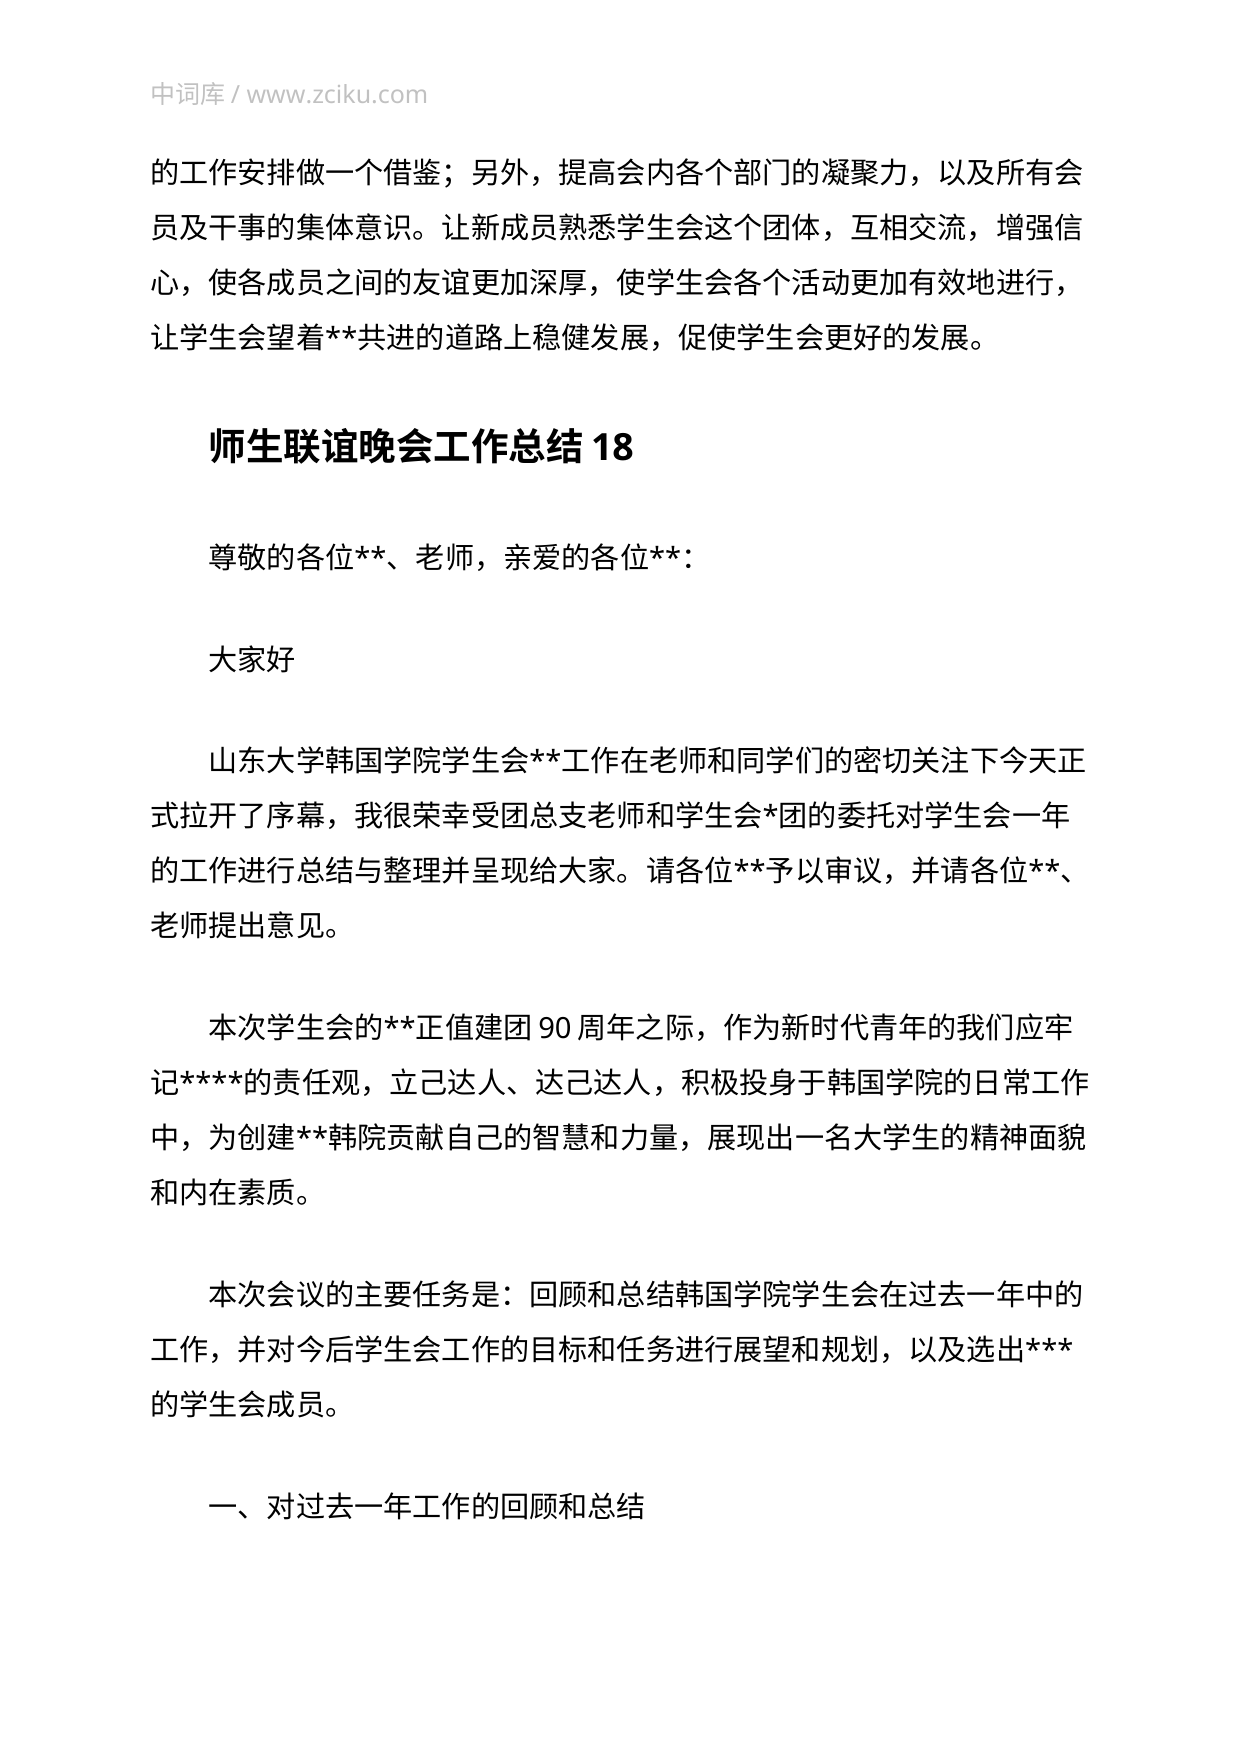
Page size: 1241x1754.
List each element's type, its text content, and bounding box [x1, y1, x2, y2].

text 师生联谊晚会工作总结18 [150, 417, 1090, 471]
text 大家好 [150, 636, 1090, 678]
text 山东大学韩国学院学生会**工作在老师和同学们的密切关注下今天正式拉开了序幕，我很荣幸受团总支老师和学生会*团的委托对学生会一年的工作进行总结与整理并呈现给大家。请各位**予以审议，并请各位**、老师提出意见。 [150, 738, 1090, 945]
text 一、对过去一年工作的回顾和总结 [150, 1483, 1090, 1526]
text 本次会议的主要任务是：回顾和总结韩国学院学生会在过去一年中的工作，并对今后学生会工作的目标和任务进行展望和规划，以及选出***的学生会成员。 [150, 1272, 1090, 1424]
text 本次学生会的**正值建团90周年之际，作为新时代青年的我们应牢记****的责任观，立己达人、达己达人，积极投身于韩国学院的日常工作中，为创建**韩院贡献自己的智慧和力量，展现出一名大学生的精神面貌和内在素质。 [150, 1005, 1090, 1212]
text 尊敬的各位**、老师，亲爱的各位**： [150, 534, 1090, 577]
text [150, 150, 1090, 357]
